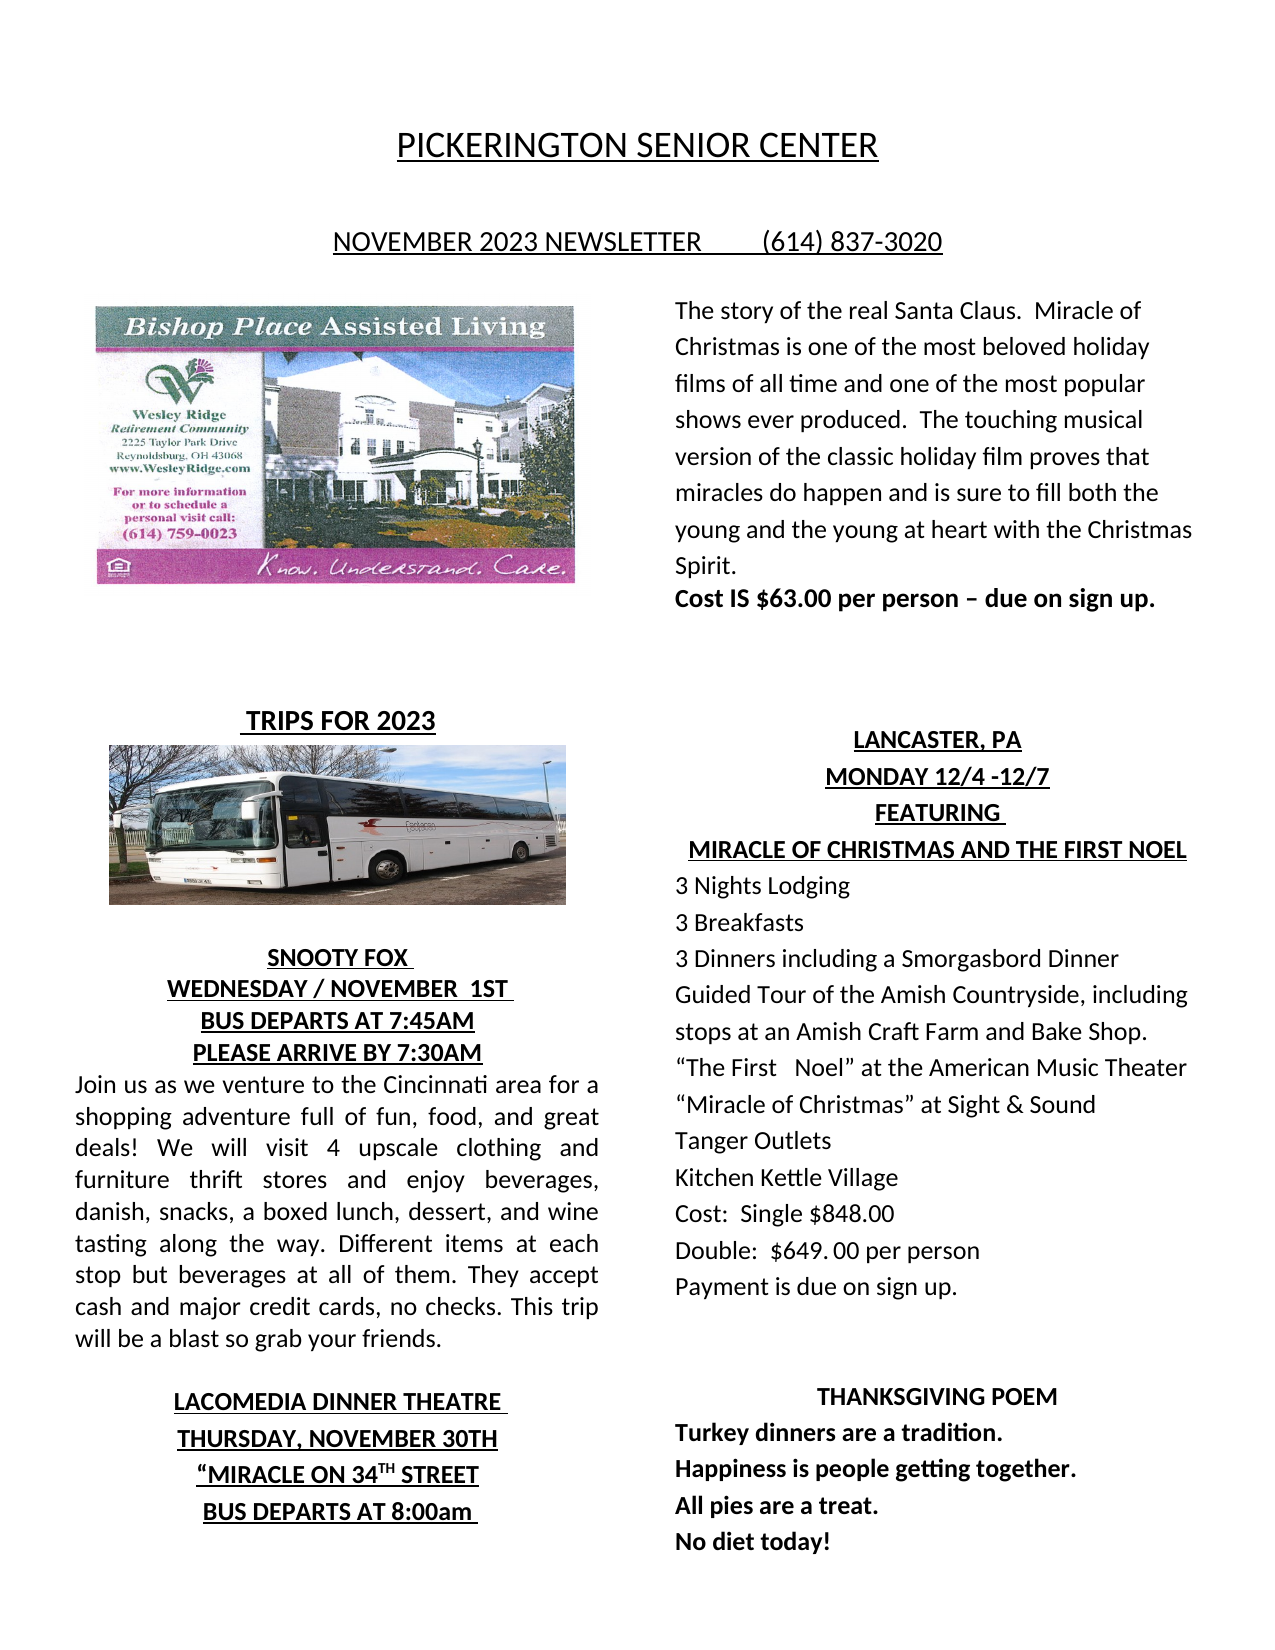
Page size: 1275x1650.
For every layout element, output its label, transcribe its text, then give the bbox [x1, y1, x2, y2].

text Spirit. [675, 549, 1200, 581]
text BUS DEPARTS AT 7:45AM [75, 1004, 600, 1036]
text “MIRACLE ON 34TH STREET [75, 1458, 600, 1490]
text SNOOTY FOX [75, 941, 600, 972]
text Payment is due on sign up. [675, 1270, 1200, 1302]
text LACOMEDIA DINNER THEATRE [75, 1386, 600, 1417]
text THURSDAY, NOVEMBER 30TH [75, 1422, 600, 1454]
picture [83, 293, 592, 596]
text MIRACLE OF CHRISTMAS AND THE FIRST NOEL [675, 833, 1200, 864]
text MONDAY 12/4 -12/7 [675, 760, 1200, 792]
text 3 Dinners including a Smorgasbord Dinner [675, 942, 1200, 974]
text “Miracle of Christmas” at Sight & Sound [675, 1088, 1200, 1120]
text PLEASE ARRIVE BY 7:30AM [75, 1036, 600, 1068]
text The story of the real Santa Claus. Miracle of Christmas is one of the most beloved holiday films of all time and one of the most popular [675, 294, 1200, 399]
text Tanger Outlets [675, 1124, 1200, 1156]
text young and the young at heart with the Christmas [675, 513, 1200, 544]
picture [109, 745, 566, 905]
text Double: $649. 00 per person [675, 1234, 1200, 1266]
text FEATURING [675, 796, 1200, 828]
text version of the classic holiday film proves that [675, 440, 1200, 472]
text Turkey dinners are a tradition. [675, 1416, 1200, 1448]
text BUS DEPARTS AT 8:00am [75, 1495, 600, 1527]
text LANCASTER, PA [675, 723, 1200, 755]
text Guided Tour of the Amish Countryside, including stops at an Amish Craft Farm and Bake Shop. [675, 978, 1200, 1047]
text Happiness is people getting together. [675, 1452, 1200, 1484]
text WEDNESDAY / NOVEMBER 1ST [75, 972, 600, 1004]
text Cost IS $63.00 per person – due on sign up. [675, 581, 1200, 614]
text Cost: Single $848.00 [675, 1197, 1200, 1229]
text shows ever produced. The touching musical [675, 403, 1200, 435]
text No diet today! [675, 1525, 1200, 1557]
text Kitchen Kettle Village [675, 1161, 1200, 1193]
text TRIPS FOR 2023 [75, 702, 600, 738]
text miracles do happen and is sure to fill both the [675, 476, 1200, 508]
text Join us as we venture to the Cincinnati area for a shopping adventure full of fun, food, and great deals! We will visit 4 upscale clothing and furniture thrift stores and enjoy beverages, danish, snacks, a boxed lunch, dessert, and wine tasting along the way. Different items at each stop but beverages at all of them. They accept cash and major credit cards, no checks. This trip will be a blast so grab your friends. [75, 1068, 600, 1354]
text 3 Breakfasts [675, 906, 1200, 937]
text “The First Noel” at the American Music Theater [675, 1051, 1200, 1083]
text All pies are a treat. [675, 1489, 1200, 1521]
text THANKSGIVING POEM [675, 1379, 1200, 1411]
text 3 Nights Lodging [675, 869, 1200, 901]
